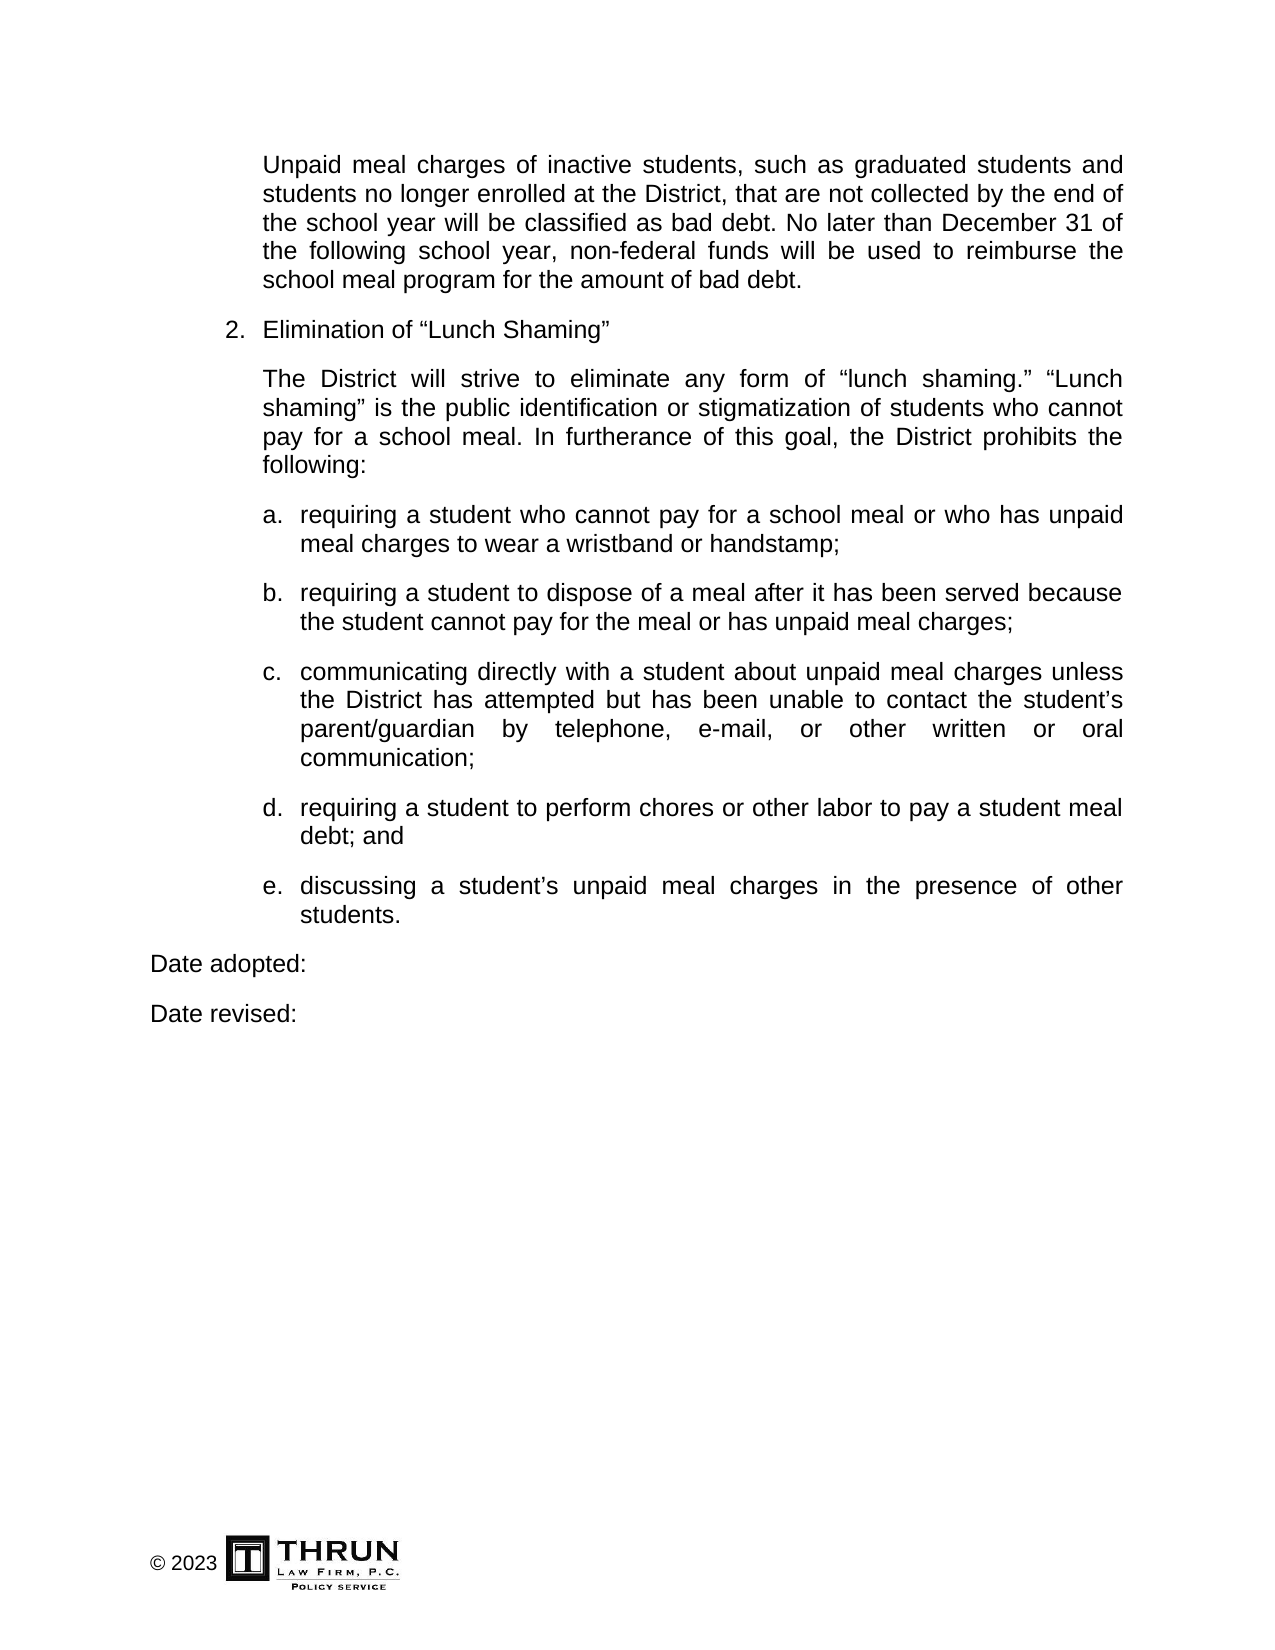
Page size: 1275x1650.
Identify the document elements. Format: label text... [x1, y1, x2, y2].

list communicating directly with a student about unpaid meal charges unless the District has attempted but has been unable to contact the student’s parent/guardian by telephone, e-mail, or other written or oral communication; [262, 657, 1125, 772]
list discussing a student’s unpaid meal charges in the presence of other students. [262, 871, 1125, 928]
list requiring a student to perform chores or other labor to pay a student meal debt; and [262, 792, 1125, 850]
picture [223, 1533, 402, 1593]
text Date revised: [150, 999, 1125, 1027]
list requiring a student who cannot pay for a school meal or who has unpaid meal charges to wear a wristband or handstamp; [262, 500, 1125, 557]
text The District will strive to eliminate any form of “lunch shaming.” “Lunch shaming” is the public identification or stigmatization of students who cannot pay for a school meal. In furtherance of this goal, the District prohibits the following: [262, 364, 1125, 479]
text Unpaid meal charges of inactive students, such as graduated students and students no longer enrolled at the District, that are not collected by the end of the school year will be classified as bad debt. No later than December 31 of the following school year, non-federal funds will be used to reimburse the school meal program for the amount of bad debt. [262, 150, 1125, 294]
list requiring a student to dispose of a meal after it has been served because the student cannot pay for the meal or has unpaid meal charges; [262, 578, 1125, 636]
list Elimination of “Lunch Shaming” [225, 314, 1125, 343]
text Date adopted: [150, 949, 1125, 978]
